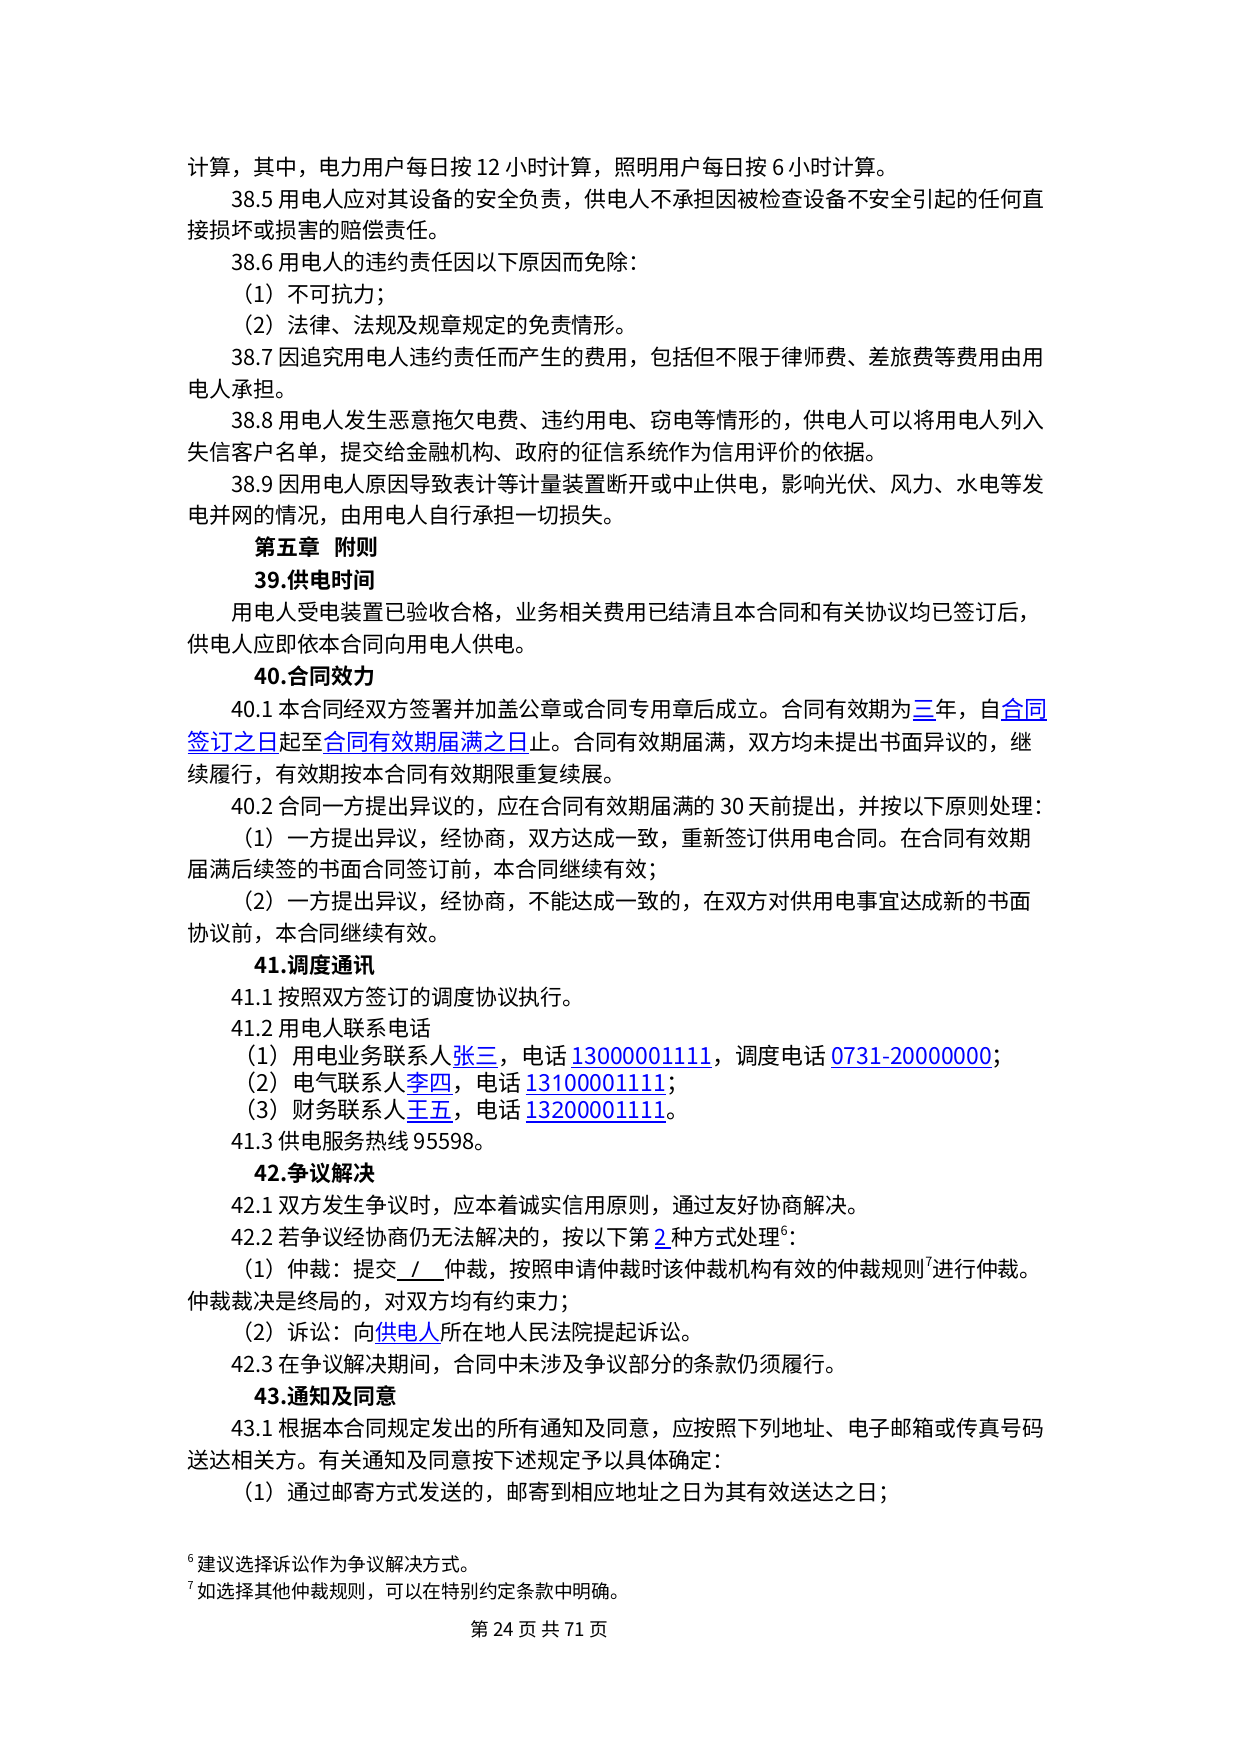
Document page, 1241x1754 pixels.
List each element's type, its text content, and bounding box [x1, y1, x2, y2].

subtitle 第五章 附则 [210, 530, 1053, 562]
text （1）不可抗力； [187, 277, 1053, 308]
text （1）用电业务联系人张三，电话13000001111，调度电话0731-20000000； [187, 1043, 1053, 1070]
text （1）仲裁：提交 / 仲裁，按照申请仲裁时该仲裁机构有效的仲裁规则进行仲裁。仲裁裁决是终局的，对双方均有约束力； [187, 1252, 1053, 1315]
text 38.9因用电人原因导致表计等计量装置断开或中止供电，影响光伏、风力、水电等发电并网的情况，由用电人自行承担一切损失。 [187, 467, 1053, 530]
text 40.1本合同经双方签署并加盖公章或合同专用章后成立。合同有效期为三年，自合同签订之日起至合同有效期届满之日止。合同有效期届满，双方均未提出书面异议的，继续履行，有效期按本合同有效期限重复续展。 [187, 691, 1053, 789]
text （2）诉讼：向供电人所在地人民法院提起诉讼。 [187, 1315, 1053, 1347]
subtitle 42.争议解决 [210, 1156, 1053, 1188]
text （1）通过邮寄方式发送的，邮寄到相应地址之日为其有效送达之日； [187, 1474, 1053, 1506]
text 40.合同效力 [210, 658, 1053, 691]
text （2）电气联系人李四，电话13100001111； [187, 1070, 1053, 1097]
text 40.2合同一方提出异议的，应在合同有效期届满的30天前提出，并按以下原则处理： [187, 789, 1053, 821]
text 用电人受电装置已验收合格，业务相关费用已结清且本合同和有关协议均已签订后，供电人应即依本合同向用电人供电。 [187, 595, 1053, 658]
text 43.1根据本合同规定发出的所有通知及同意，应按照下列地址、电子邮箱或传真号码送达相关方。有关通知及同意按下述规定予以具体确定： [187, 1411, 1053, 1474]
text 38.5用电人应对其设备的安全负责，供电人不承担因被检查设备不安全引起的任何直接损坏或损害的赔偿责任。 [187, 182, 1053, 245]
text 38.7因追究用电人违约责任而产生的费用，包括但不限于律师费、差旅费等费用由用电人承担。 [187, 340, 1053, 403]
text 41.调度通讯 [210, 947, 1053, 980]
text 41.3供电服务热线95598。 [187, 1124, 1053, 1156]
text 41.1按照双方签订的调度协议执行。 [187, 980, 1053, 1011]
text 41.2用电人联系电话 [187, 1011, 1053, 1043]
text （2）法律、法规及规章规定的免责情形。 [187, 308, 1053, 340]
text （3）财务联系人王五，电话13200001111。 [187, 1097, 1053, 1124]
text 38.6用电人的违约责任因以下原因而免除： [187, 245, 1053, 277]
text 38.8 用电人发生恶意拖欠电费、违约用电、窃电等情形的，供电人可以将用电人列入失信客户名单，提交给金融机构、政府的征信系统作为信用评价的依据。 [187, 403, 1053, 467]
text 42.3在争议解决期间，合同中未涉及争议部分的条款仍须履行。 [187, 1347, 1053, 1379]
text 39.供电时间 [210, 562, 1053, 595]
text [187, 150, 1053, 182]
text 42.1双方发生争议时，应本着诚实信用原则，通过友好协商解决。 [187, 1188, 1053, 1220]
subtitle 43.通知及同意 [210, 1379, 1053, 1411]
text （1）一方提出异议，经协商，双方达成一致，重新签订供用电合同。在合同有效期届满后续签的书面合同签订前，本合同继续有效； [187, 821, 1053, 884]
text 42.2若争议经协商仍无法解决的，按以下第2种方式处理： [187, 1220, 1053, 1252]
text （2）一方提出异议，经协商，不能达成一致的，在双方对供用电事宜达成新的书面协议前，本合同继续有效。 [187, 884, 1053, 947]
